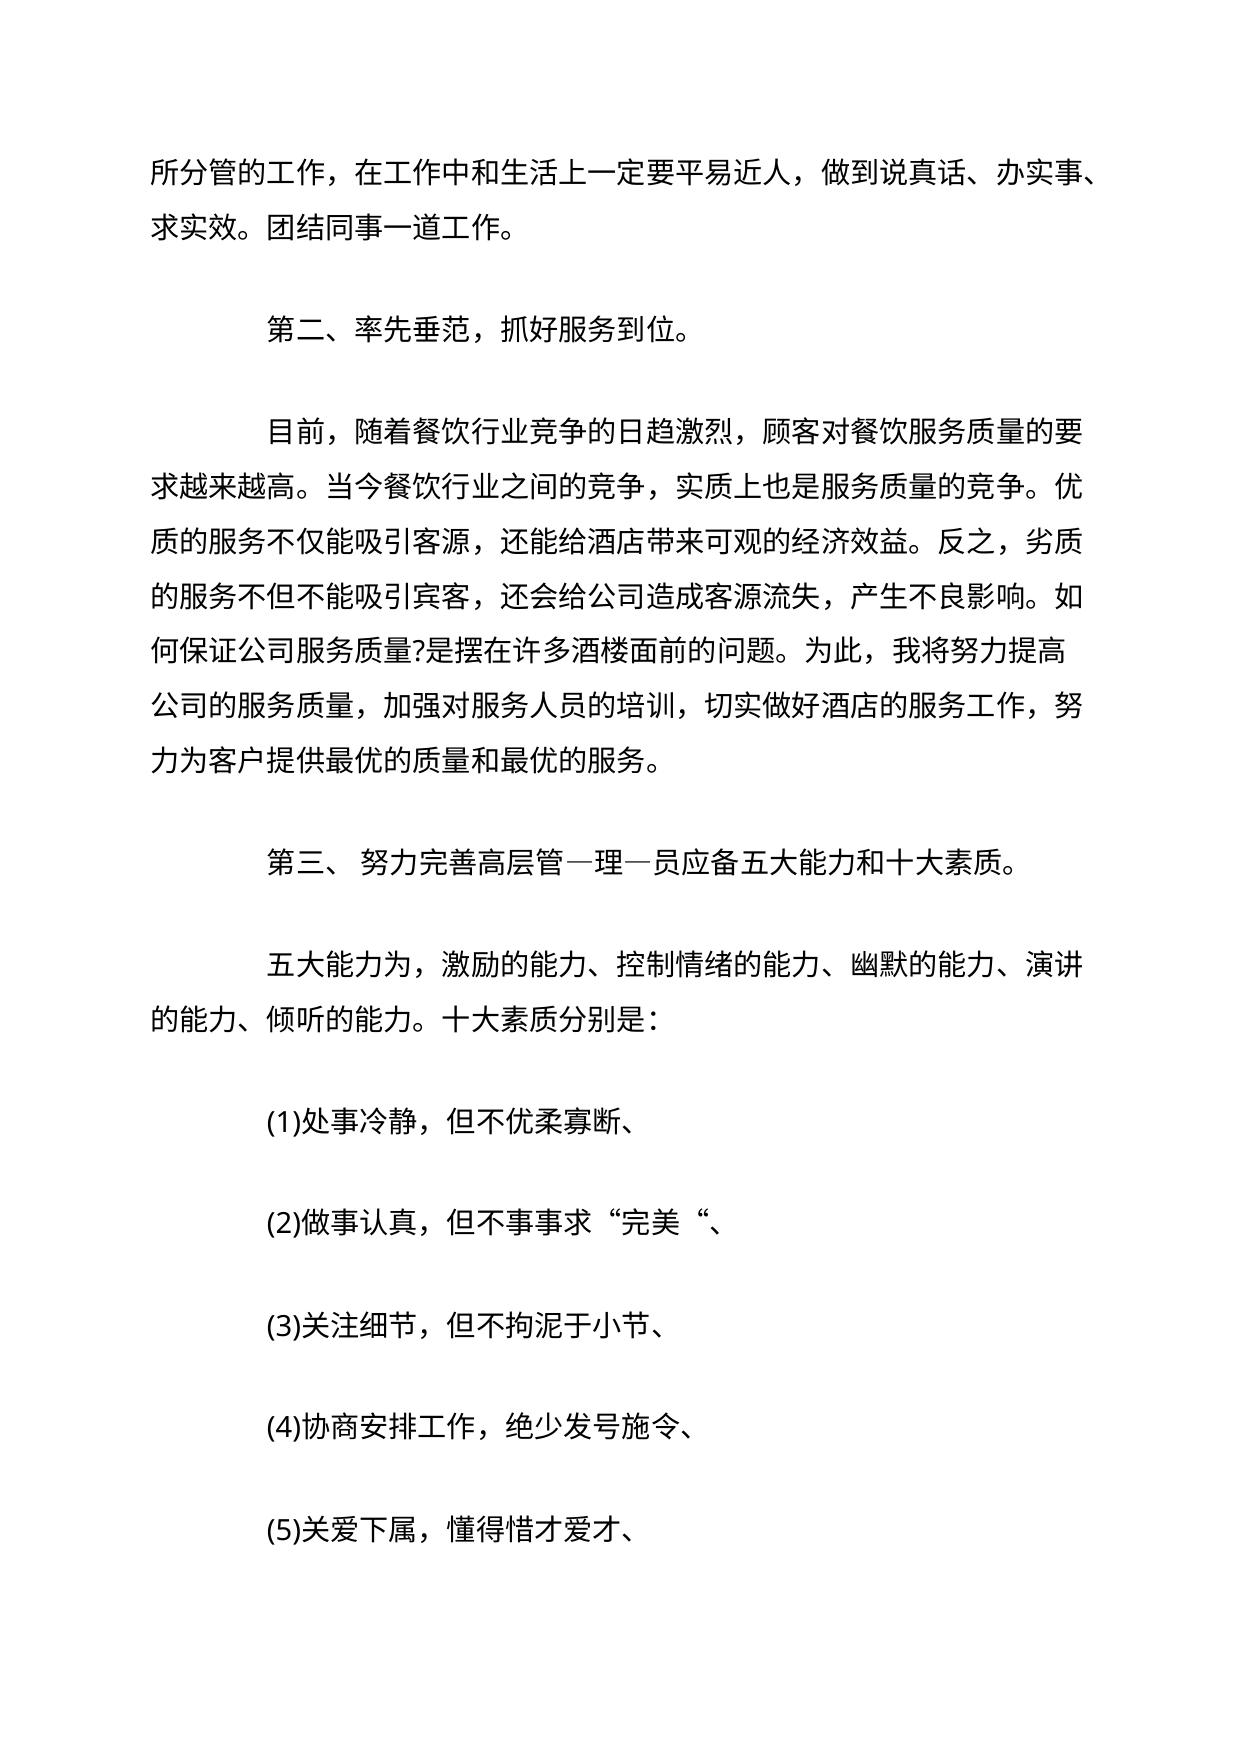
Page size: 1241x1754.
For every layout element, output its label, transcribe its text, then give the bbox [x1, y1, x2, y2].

text 第二、率先垂范，抓好服务到位。 [150, 307, 1090, 349]
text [150, 150, 1090, 247]
text (3)关注细节，但不拘泥于小节、 [150, 1302, 1090, 1344]
text (2)做事认真，但不事事求“完美“、 [150, 1200, 1090, 1242]
text (5)关爱下属，懂得惜才爱才、 [150, 1506, 1090, 1548]
text 目前，随着餐饮行业竞争的日趋激烈，顾客对餐饮服务质量的要求越来越高。当今餐饮行业之间的竞争，实质上也是服务质量的竞争。优质的服务不仅能吸引客源，还能给酒店带来可观的经济效益。反之，劣质的服务不但不能吸引宾客，还会给公司造成客源流失，产生不良影响。如何保证公司服务质量?是摆在许多酒楼面前的问题。为此，我将努力提高公司的服务质量，加强对服务人员的培训，切实做好酒店的服务工作，努力为客户提供最优的质量和最优的服务。 [150, 408, 1090, 780]
text (4)协商安排工作，绝少发号施令、 [150, 1404, 1090, 1446]
text (1)处事冷静，但不优柔寡断、 [150, 1098, 1090, 1141]
text 五大能力为，激励的能力、控制情绪的能力、幽默的能力、演讲的能力、倾听的能力。十大素质分别是： [150, 941, 1090, 1039]
text 第三、 努力完善高层管—理—员应备五大能力和十大素质。 [150, 840, 1090, 882]
